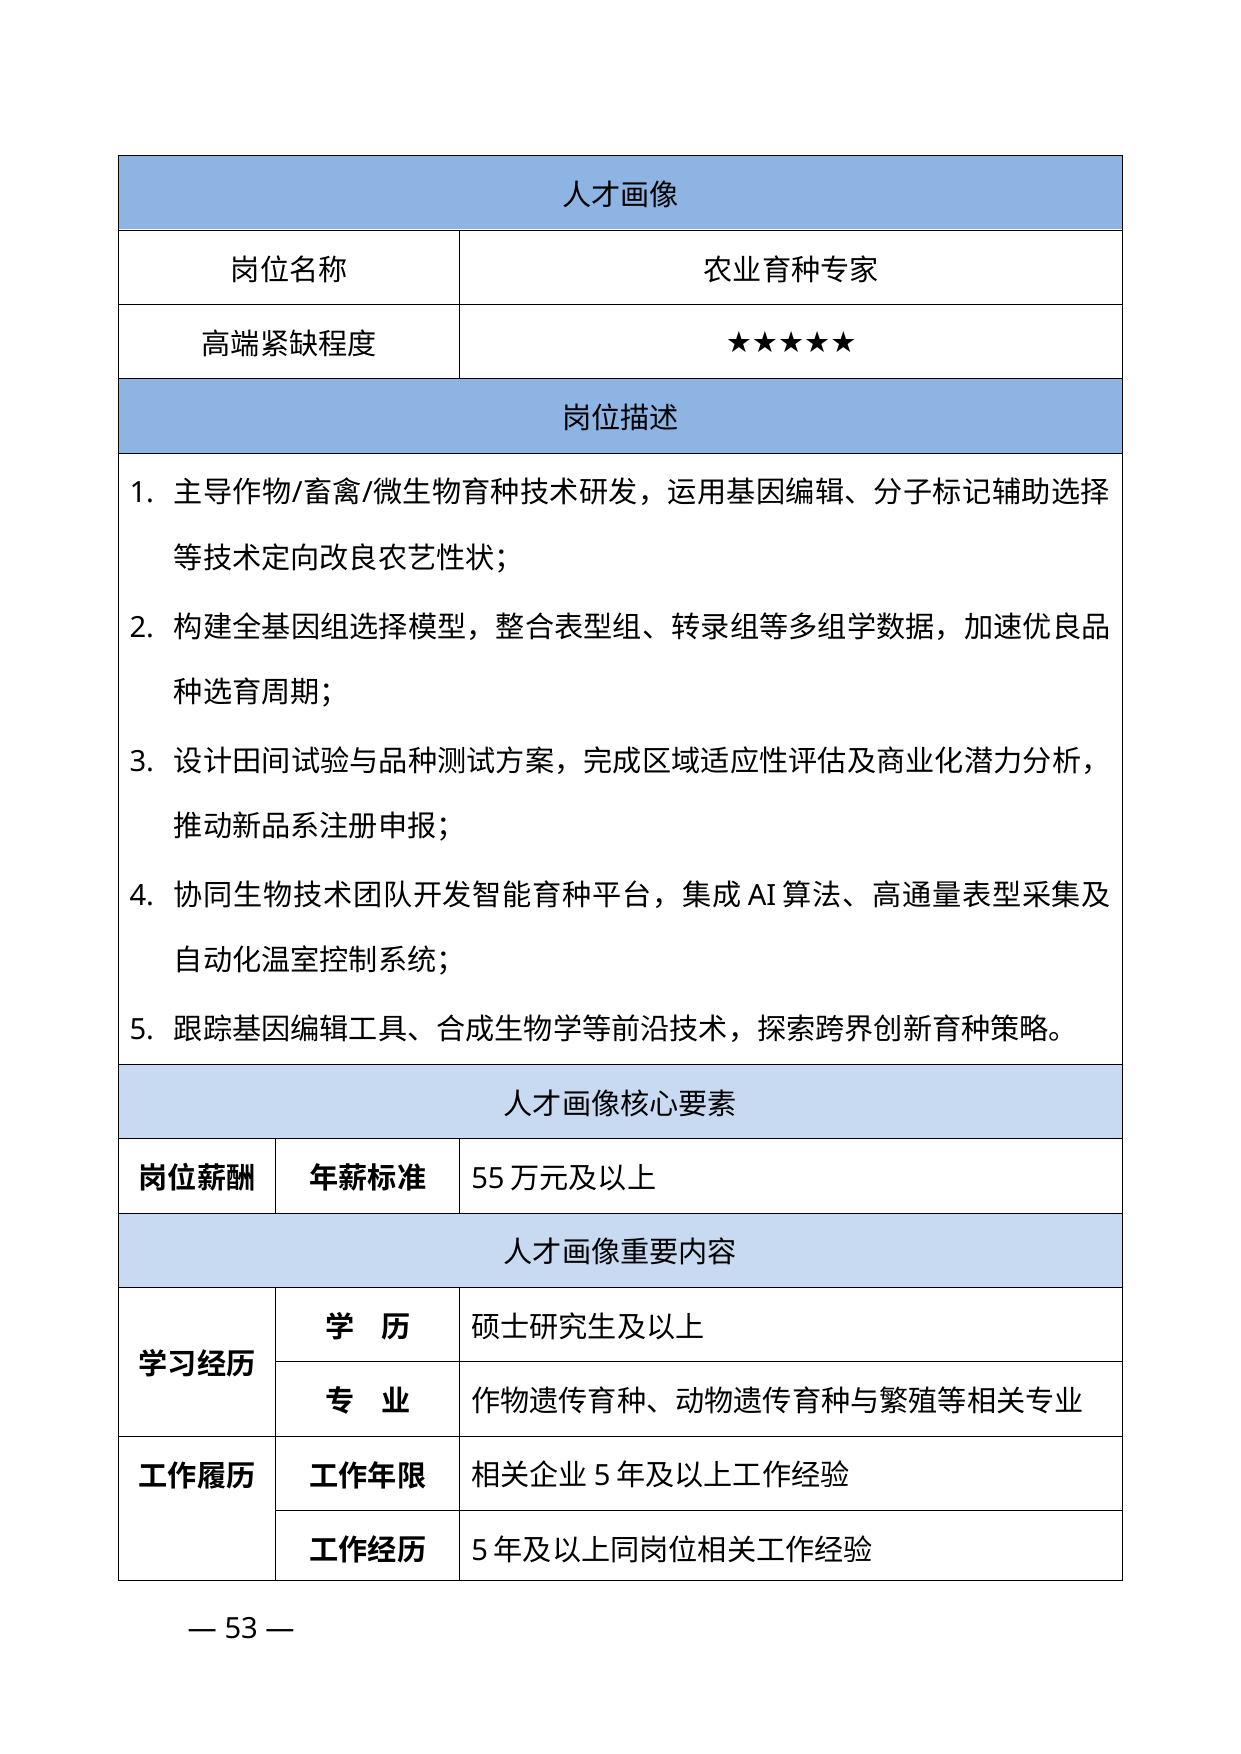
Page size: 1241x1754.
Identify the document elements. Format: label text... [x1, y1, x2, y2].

table_cell 年薪标准 [276, 1139, 459, 1212]
table_cell 工作年限 [276, 1437, 459, 1510]
table_cell 学 历 [276, 1288, 459, 1361]
table_cell 5年及以上同岗位相关工作经验 [460, 1511, 1122, 1580]
table_cell 相关企业5年及以上工作经验 [460, 1437, 1122, 1510]
table_cell ★★★★★ [460, 305, 1122, 378]
table_cell 人才画像重要内容 [119, 1214, 1122, 1287]
table_cell 硕士研究生及以上 [460, 1288, 1122, 1361]
table_header 人才画像 [119, 156, 1122, 229]
table_cell 岗位薪酬 [119, 1139, 275, 1212]
table_cell 农业育种专家 [460, 231, 1122, 304]
table_cell 高端紧缺程度 [119, 305, 459, 378]
table_cell 专 业 [276, 1362, 459, 1436]
table_cell 岗位描述 [119, 379, 1122, 453]
table_cell 人才画像核心要素 [119, 1065, 1122, 1138]
table_cell 55万元及以上 [460, 1139, 1122, 1212]
table_cell 作物遗传育种、动物遗传育种与繁殖等相关专业 [460, 1362, 1122, 1436]
table_cell 岗位名称 [119, 231, 459, 304]
table_cell 学习经历 [119, 1288, 275, 1436]
table_cell 工作履历 [119, 1437, 275, 1580]
table_cell 工作经历 [276, 1511, 459, 1580]
table_cell 主导作物/畜禽/微生物育种技术研发，运用基因编辑、分子标记辅助选择等技术定向改良农艺性状； 构建全基因组选择模型，整合表型组、转录组等多组学数据，加速优良品种选育周期； 设计田间试验与品种测试方案，完成区域适应性评估及商业化潜力分析，推动新品系注册申报； 协同生物技术团队开发智能育种平台，集成AI算法、高通量表型采集及自动化温室控制系统； 跟踪基因编辑工具、合成生物学等前沿技术，探索跨界创新育种策略。 [119, 454, 1122, 1064]
